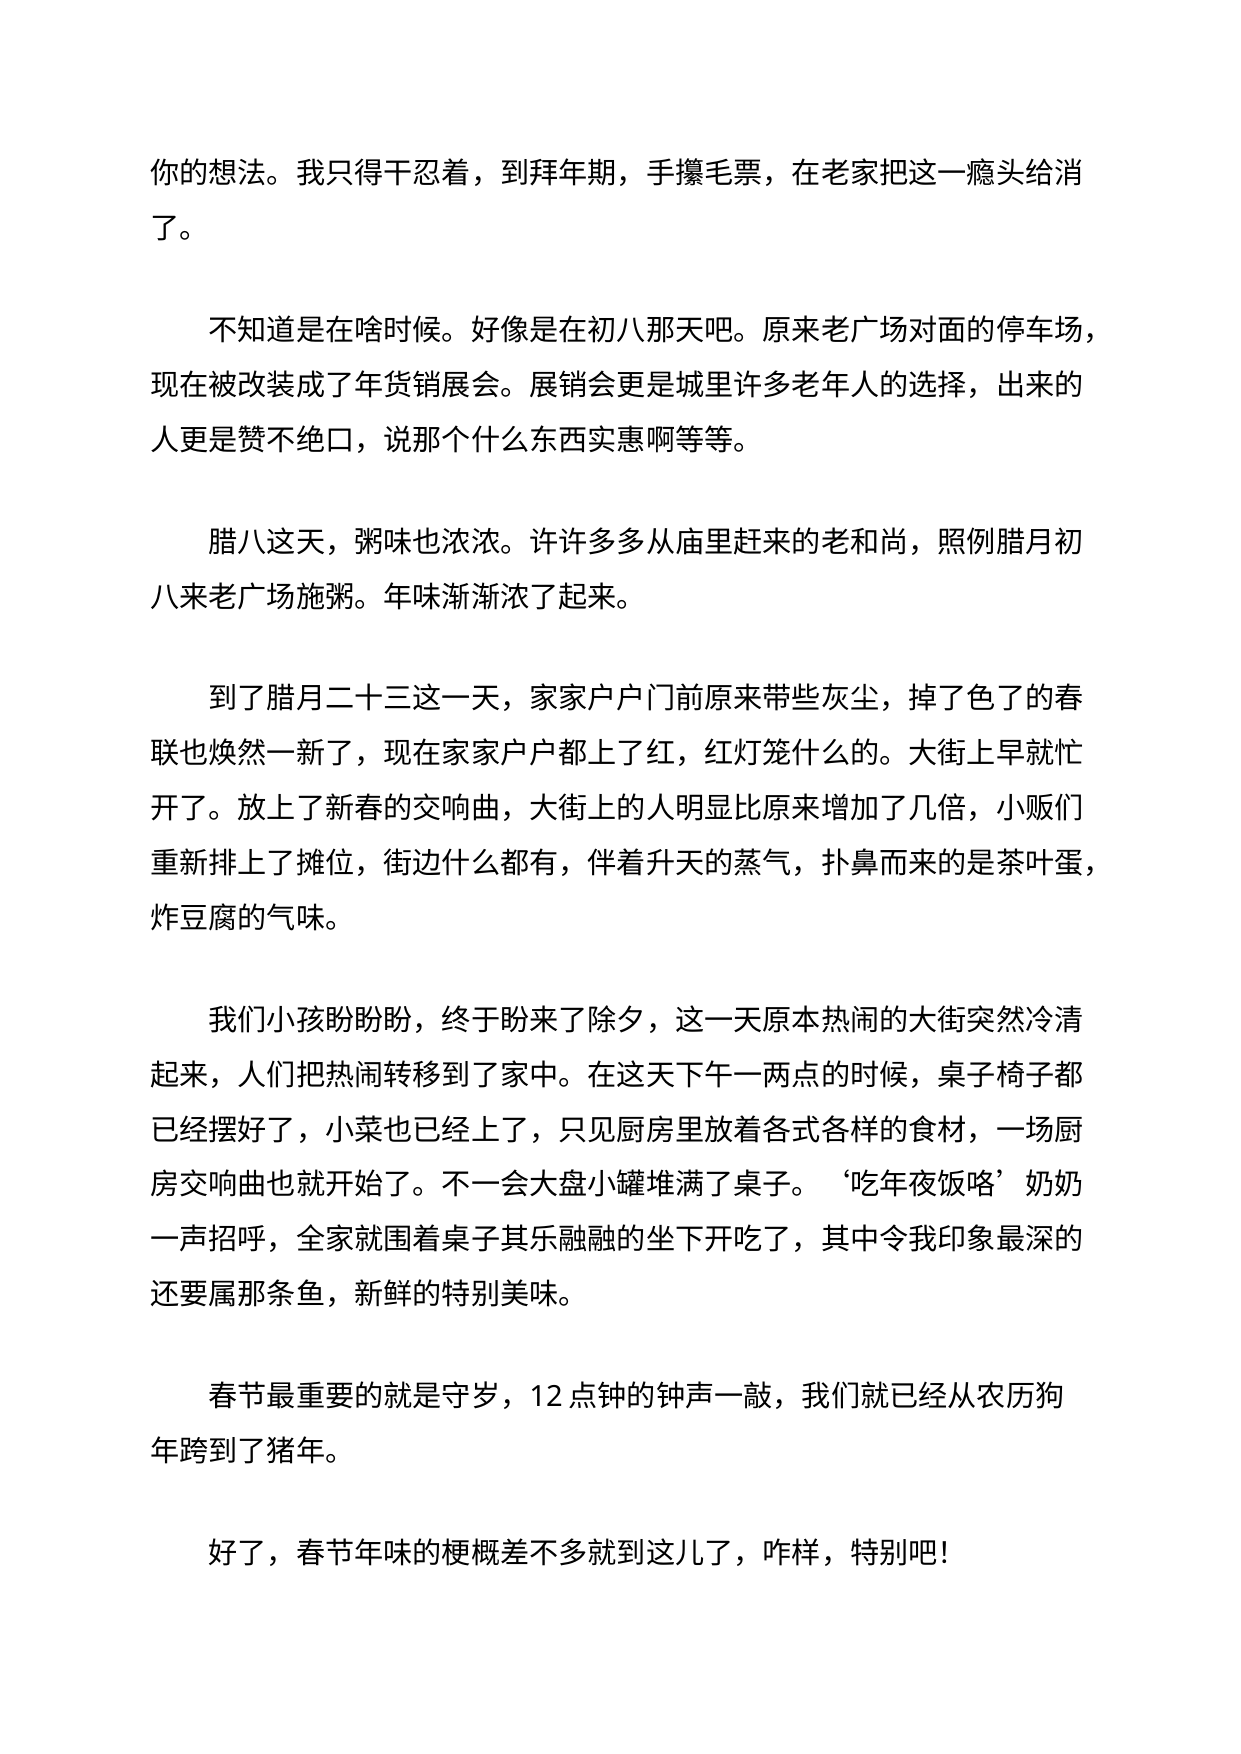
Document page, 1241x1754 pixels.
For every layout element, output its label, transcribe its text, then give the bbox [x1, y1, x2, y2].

text 春节最重要的就是守岁，12点钟的钟声一敲，我们就已经从农历狗年跨到了猪年。 [150, 1372, 1090, 1470]
text 到了腊月二十三这一天，家家户户门前原来带些灰尘，掉了色了的春联也焕然一新了，现在家家户户都上了红，红灯笼什么的。大街上早就忙开了。放上了新春的交响曲，大街上的人明显比原来增加了几倍，小贩们重新排上了摊位，街边什么都有，伴着升天的蒸气，扑鼻而来的是茶叶蛋，炸豆腐的气味。 [150, 675, 1090, 937]
text 不知道是在啥时候。好像是在初八那天吧。原来老广场对面的停车场，现在被改装成了年货销展会。展销会更是城里许多老年人的选择，出来的人更是赞不绝口，说那个什么东西实惠啊等等。 [150, 307, 1090, 459]
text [150, 150, 1090, 247]
text 腊八这天，粥味也浓浓。许许多多从庙里赶来的老和尚，照例腊月初八来老广场施粥。年味渐渐浓了起来。 [150, 518, 1090, 615]
text 好了，春节年味的梗概差不多就到这儿了，咋样，特别吧！ [150, 1529, 1090, 1572]
text 我们小孩盼盼盼，终于盼来了除夕，这一天原本热闹的大街突然冷清起来，人们把热闹转移到了家中。在这天下午一两点的时候，桌子椅子都已经摆好了，小菜也已经上了，只见厨房里放着各式各样的食材，一场厨房交响曲也就开始了。不一会大盘小罐堆满了桌子。‘吃年夜饭咯’奶奶一声招呼，全家就围着桌子其乐融融的坐下开吃了，其中令我印象最深的还要属那条鱼，新鲜的特别美味。 [150, 996, 1090, 1313]
